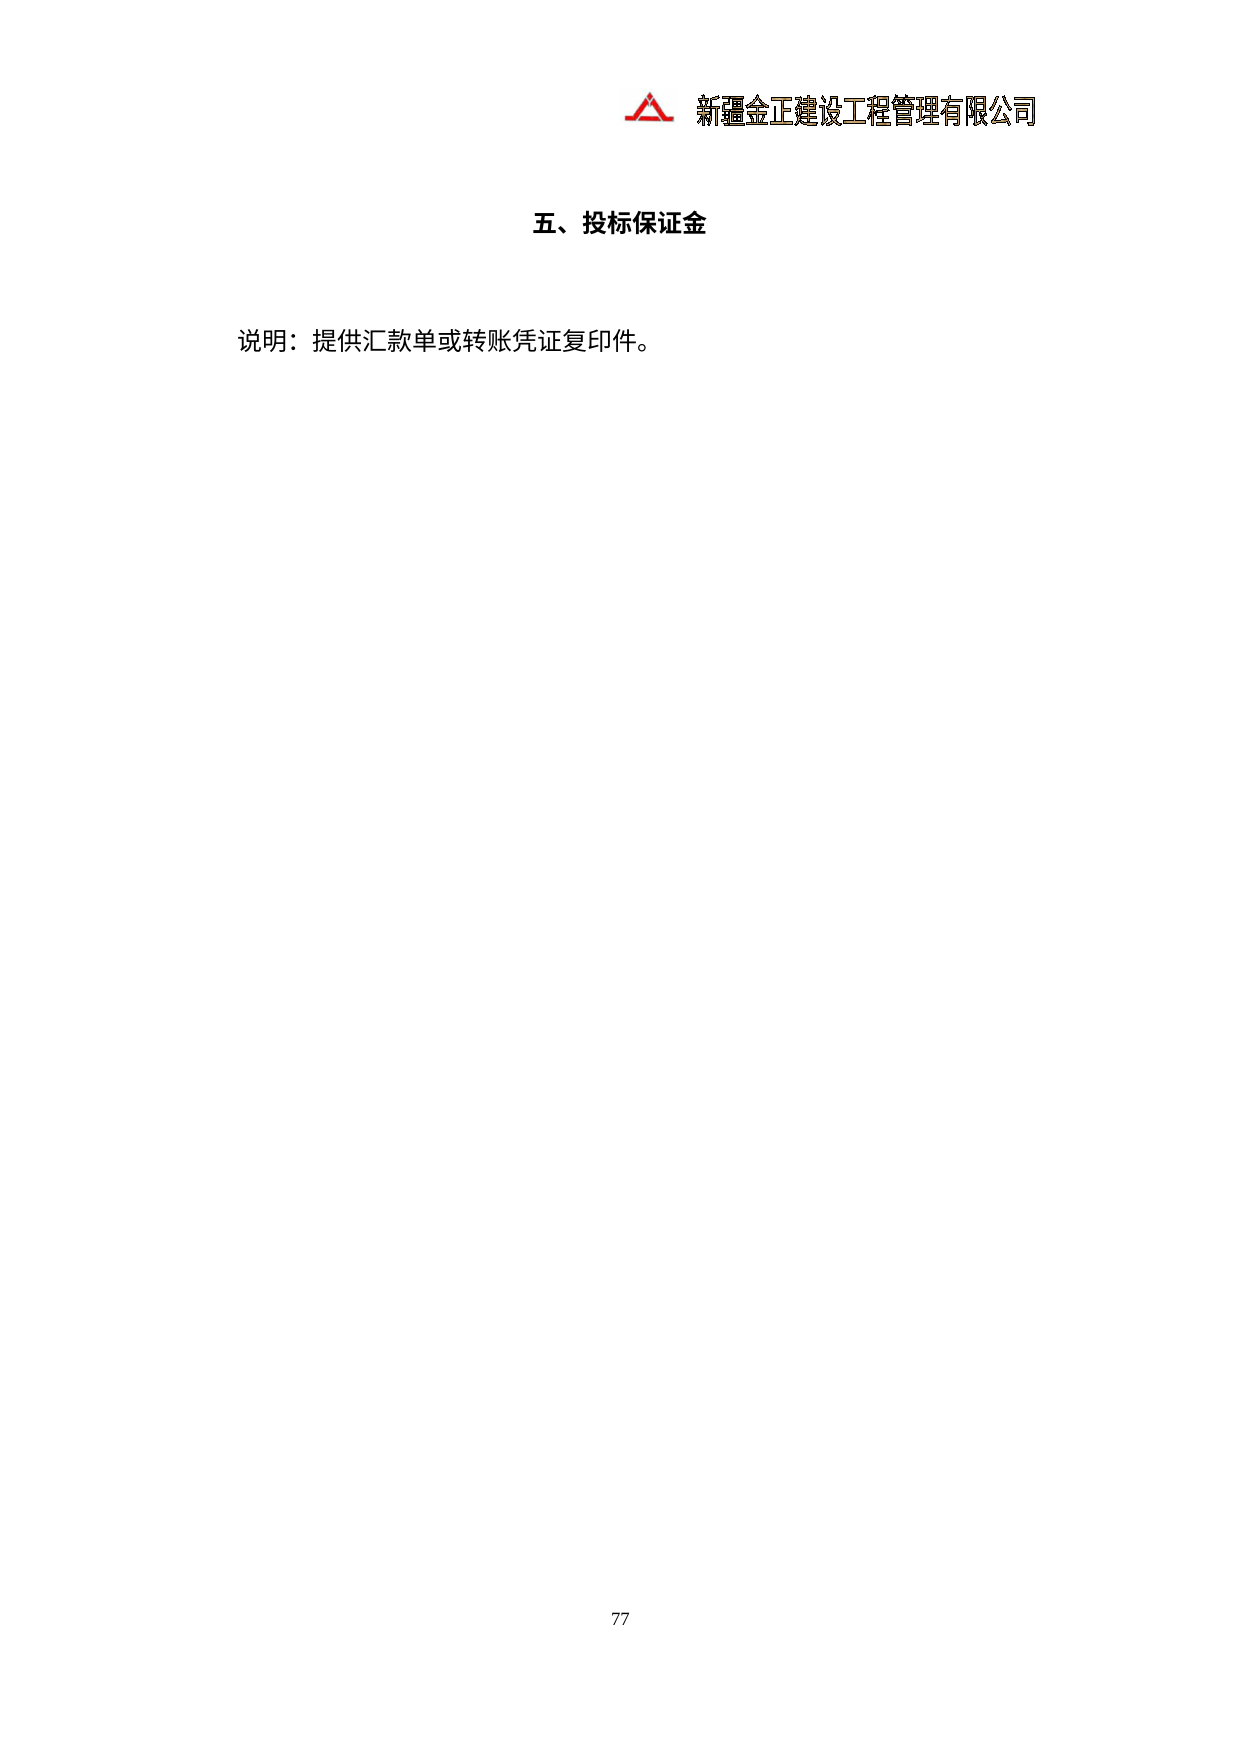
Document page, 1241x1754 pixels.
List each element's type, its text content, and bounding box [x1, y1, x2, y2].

picture [827, 115, 840, 125]
picture [711, 107, 719, 125]
picture [1003, 97, 1012, 109]
picture [802, 96, 816, 121]
picture [747, 106, 767, 124]
picture [1017, 109, 1027, 122]
picture [975, 97, 985, 125]
picture [722, 104, 729, 111]
picture [1015, 98, 1034, 125]
picture [698, 104, 709, 125]
picture [991, 96, 998, 110]
picture [794, 116, 800, 124]
picture [733, 100, 742, 108]
picture [894, 104, 913, 109]
picture [844, 99, 865, 123]
picture [917, 98, 924, 122]
picture [897, 118, 911, 125]
picture [747, 96, 768, 107]
picture [732, 113, 742, 121]
text 五、投标保证金 [187, 189, 1053, 254]
picture [992, 106, 1011, 125]
picture [801, 120, 816, 125]
text 说明：提供汇款单或转账凭证复印件。 [187, 307, 1053, 372]
picture [942, 102, 959, 125]
picture [897, 109, 910, 115]
picture [828, 109, 840, 114]
picture [820, 106, 827, 124]
picture [924, 97, 938, 124]
picture [942, 95, 962, 102]
picture [868, 96, 877, 125]
picture [620, 89, 678, 125]
picture [878, 97, 888, 107]
picture [771, 98, 792, 124]
